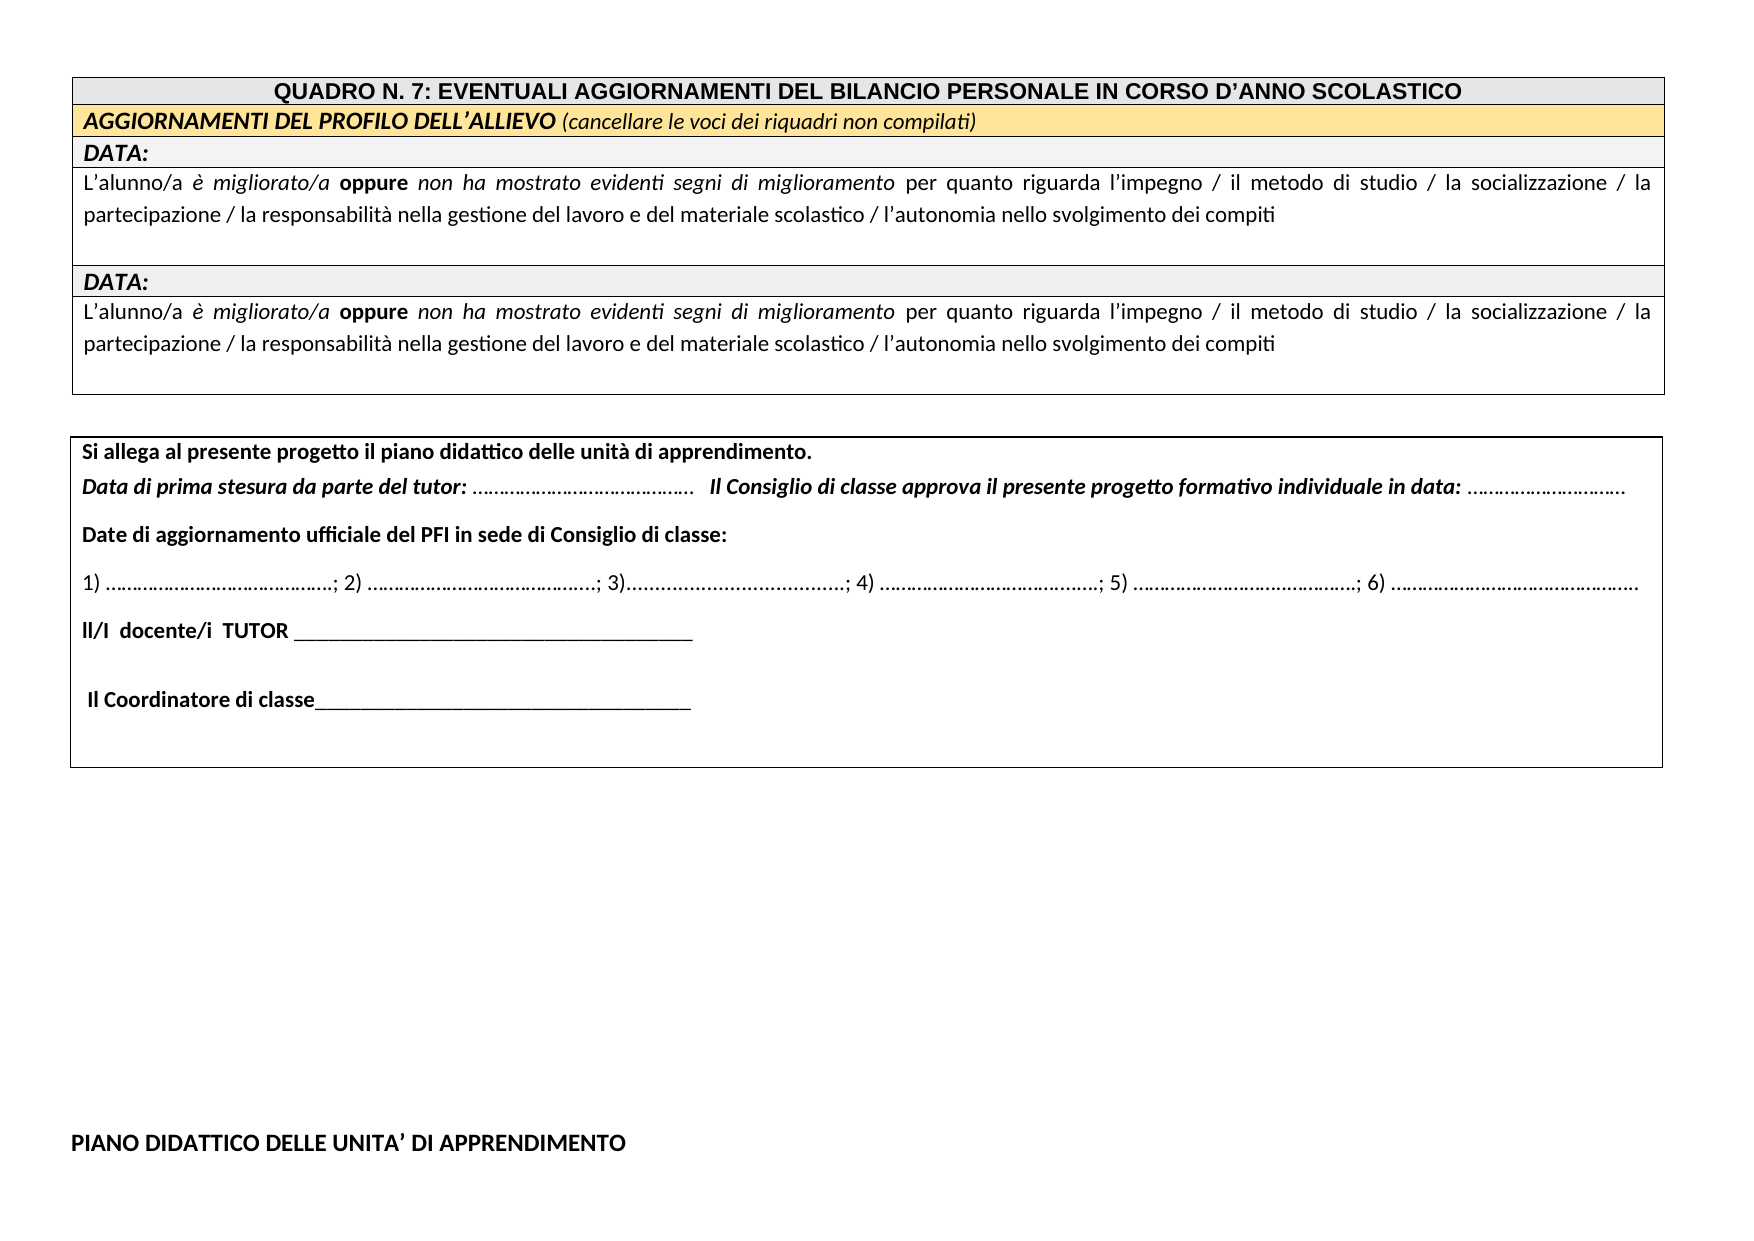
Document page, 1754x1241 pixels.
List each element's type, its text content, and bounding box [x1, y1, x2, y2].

text PIANO DIDATTICO DELLE UNITA’ DI APPRENDIMENTO [71, 1127, 1669, 1158]
table_header Si allega al presente progetto il piano didattico delle unità di apprendimento. Data di prima stesura da parte del tutor: …………………………………… Il Consiglio di classe approva il presente progetto formativo individuale in data: ………………………… Date di aggiornamento ufficiale del PFI in sede di Consiglio di classe: 1) …………………………………….; 2) …………………………………....; 3)......................................; 4) ……………………………....….; 5) ………………………..………….; 6) ……………………………………….. ll/I docente/i TUTOR ___________________________________ Il Coordinatore di classe_________________________________ [71, 438, 1662, 767]
table_cell L’alunno/a è migliorato/a oppure non ha mostrato evidenti segni di miglioramento per quanto riguarda l’impegno / il metodo di studio / la socializzazione / la partecipazione / la responsabilità nella gestione del lavoro e del materiale scolastico / l’autonomia nello svolgimento dei compiti [73, 297, 1664, 393]
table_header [73, 78, 1664, 104]
table_cell AGGIORNAMENTI DEL PROFILO DELL’ALLIEVO (cancellare le voci dei riquadri non compilati) [73, 105, 1664, 136]
table_cell DATA: [73, 266, 1664, 296]
table_cell DATA: [73, 137, 1664, 167]
table_cell L’alunno/a è migliorato/a oppure non ha mostrato evidenti segni di miglioramento per quanto riguarda l’impegno / il metodo di studio / la socializzazione / la partecipazione / la responsabilità nella gestione del lavoro e del materiale scolastico / l’autonomia nello svolgimento dei compiti [73, 168, 1664, 264]
